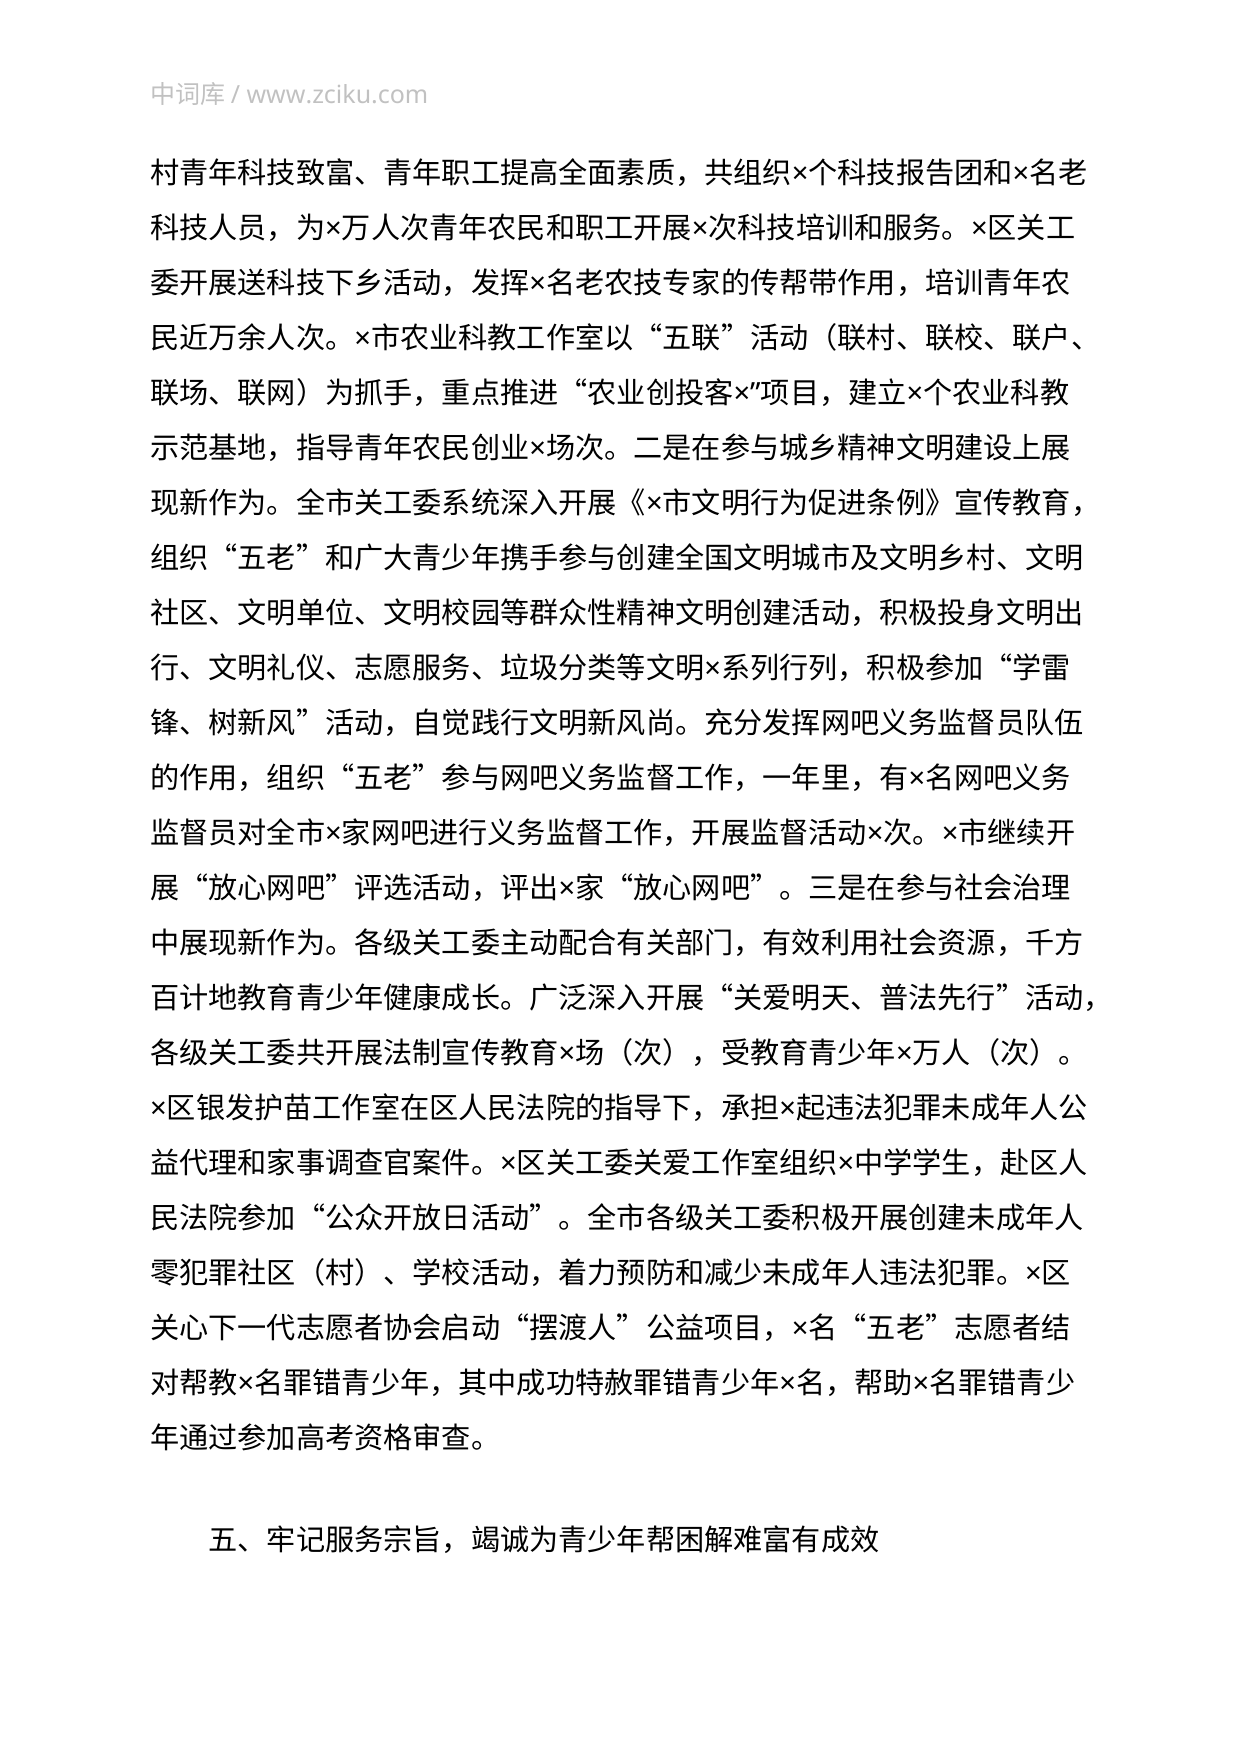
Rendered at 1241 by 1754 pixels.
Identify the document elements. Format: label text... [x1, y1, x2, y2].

text 五、牢记服务宗旨，竭诚为青少年帮困解难富有成效 [150, 1516, 1090, 1558]
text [150, 150, 1090, 1457]
